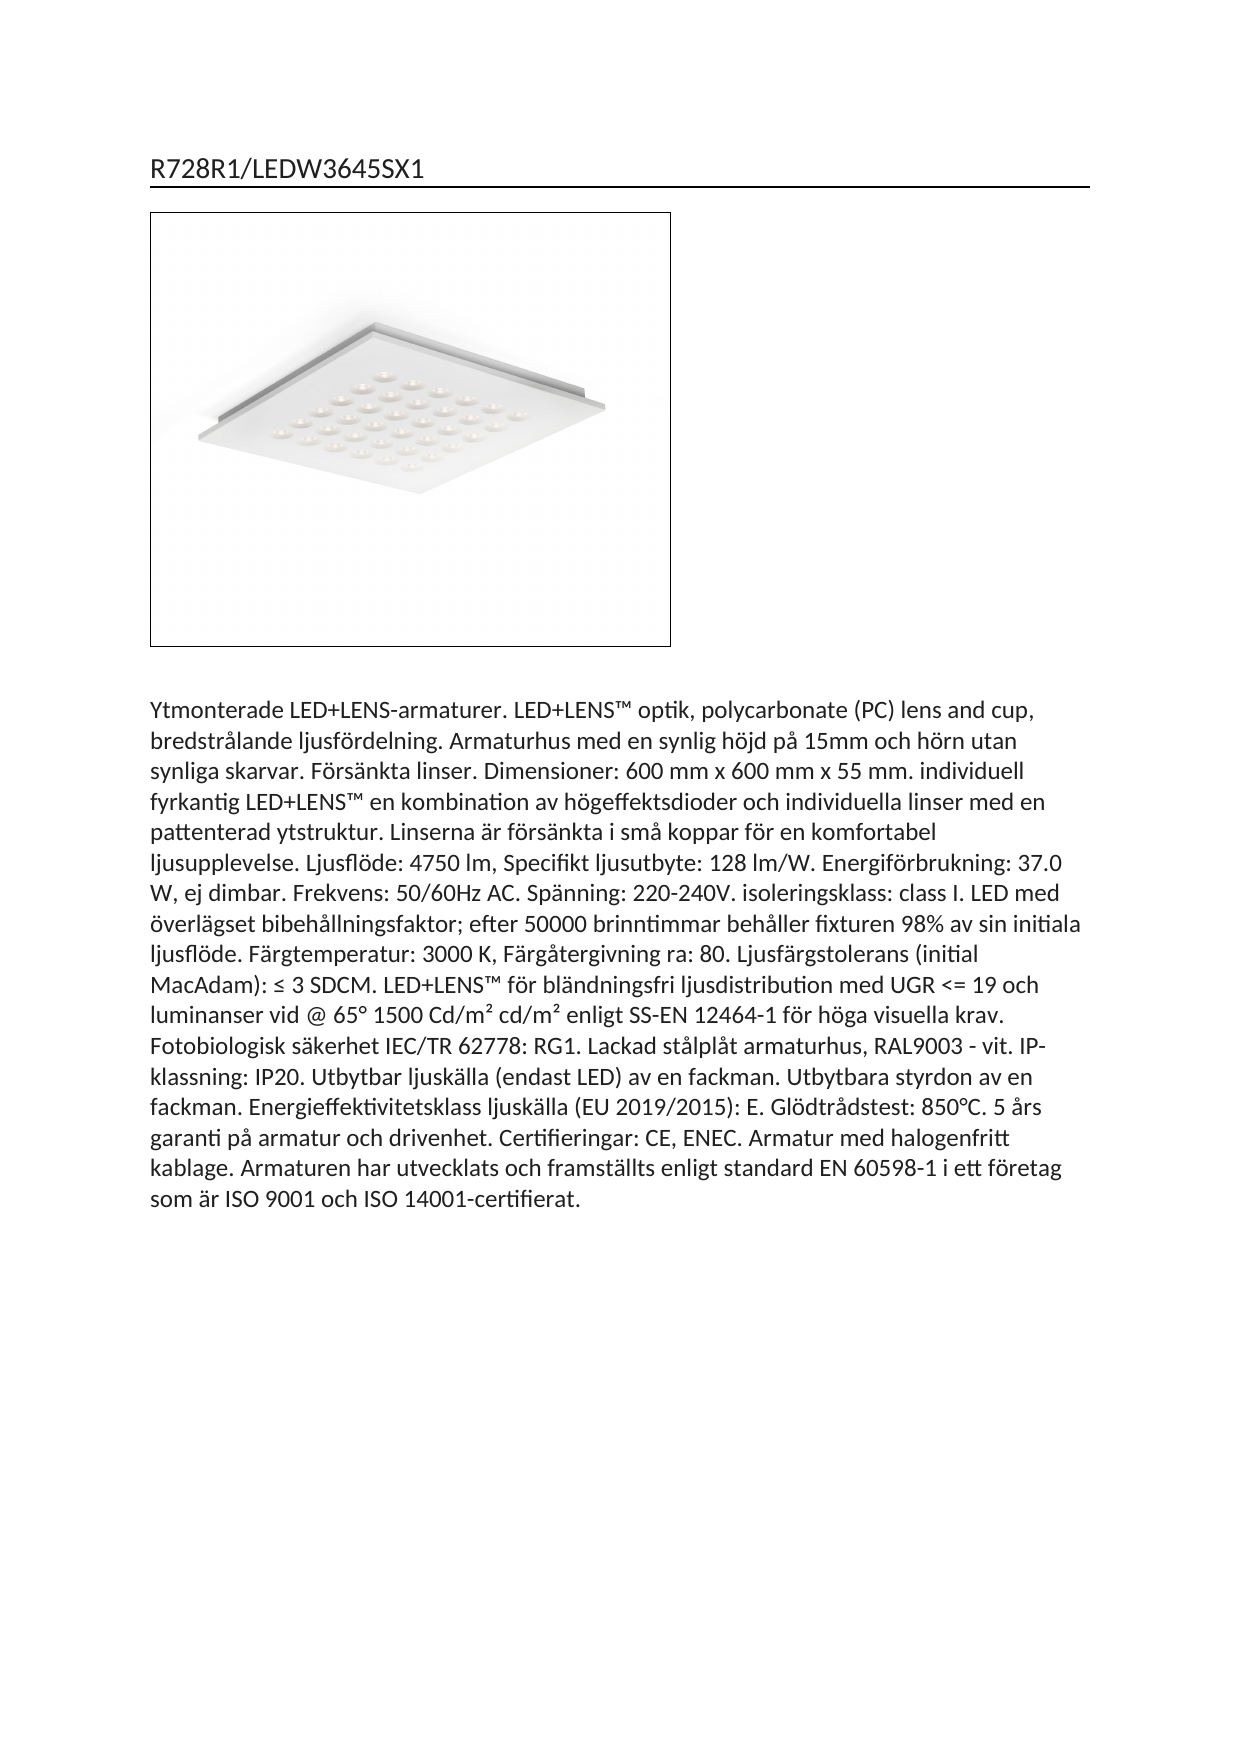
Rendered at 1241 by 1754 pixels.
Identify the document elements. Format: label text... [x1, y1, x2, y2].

text Ytmonterade LED+LENS-armaturer. LED+LENS™ optik, polycarbonate (PC) lens and cup, bredstrålande ljusfördelning. Armaturhus med en synlig höjd på 15mm och hörn utan synliga skarvar. Försänkta linser. Dimensioner: 600 mm x 600 mm x 55 mm. individuell fyrkantig LED+LENS™ en kombination av högeffektsdioder och individuella linser med en pattenterad ytstruktur. Linserna är försänkta i små koppar för en komfortabel ljusupplevelse. Ljusflöde: 4750 lm, Specifikt ljusutbyte: 128 lm/W. Energiförbrukning: 37.0 W, ej dimbar. Frekvens: 50/60Hz AC. Spänning: 220-240V. isoleringsklass: class I. LED med överlägset bibehållningsfaktor; efter 50000 brinntimmar behåller fixturen 98% av sin initiala ljusflöde. Färgtemperatur: 3000 K, Färgåtergivning ra: 80. Ljusfärgstolerans (initial MacAdam): ≤ 3 SDCM. LED+LENS™ för bländningsfri ljusdistribution med UGR <= 19 och luminanser vid @ 65° 1500 Cd/m² cd/m² enligt SS-EN 12464-1 för höga visuella krav. Fotobiologisk säkerhet IEC/TR 62778: RG1. Lackad stålplåt armaturhus, RAL9003 - vit. IP-klassning: IP20. Utbytbar ljuskälla (endast LED) av en fackman. Utbytbara styrdon av en fackman. Energieffektivitetsklass ljuskälla (EU 2019/2015): E. Glödtrådstest: 850°C. 5 års garanti på armatur och drivenhet. Certifieringar: CE, ENEC. Armatur med halogenfritt kablage. Armaturen har utvecklats och framställts enligt standard EN 60598-1 i ett företag som är ISO 9001 och ISO 14001-certifierat. [150, 694, 1090, 1213]
picture [151, 213, 670, 646]
text R728R1/LEDW3645SX1 [150, 150, 1090, 186]
